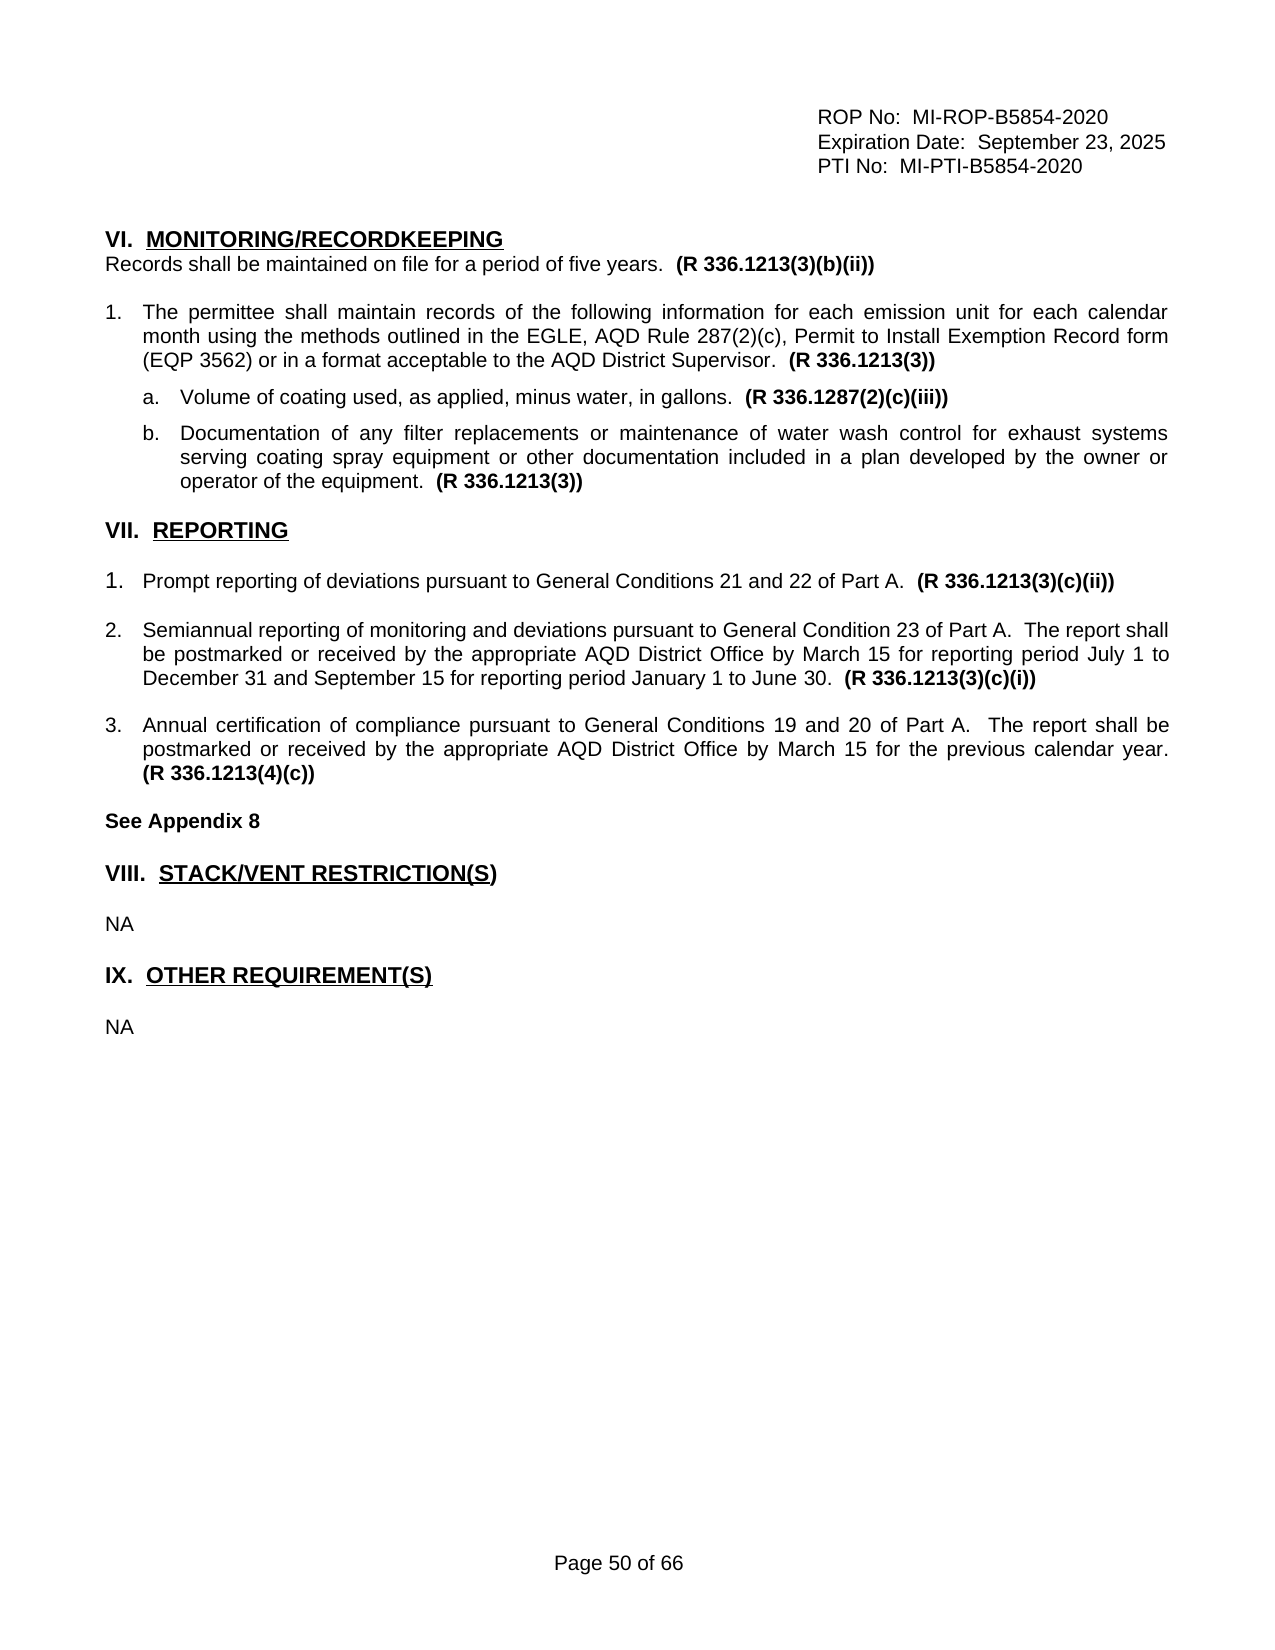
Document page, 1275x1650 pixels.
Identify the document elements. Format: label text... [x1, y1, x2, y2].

text See Appendix 8 [105, 809, 1170, 833]
text 3. Annual certification of compliance pursuant to General Conditions 19 and 20 of Part A. The report shall be postmarked or received by the appropriate AQD District Office by March 15 for the previous calendar year. (R 336.1213(4)(c)) [105, 713, 1170, 785]
text NA [105, 912, 1170, 936]
text NA [105, 1015, 1170, 1039]
text 1. Prompt reporting of deviations pursuant to General Conditions 21 and 22 of Part A. (R 336.1213(3)(c)(ii)) [105, 567, 1170, 593]
text 1. The permittee shall maintain records of the following information for each emission unit for each calendar month using the methods outlined in the EGLE, AQD Rule 287(2)(c), Permit to Install Exemption Record form (EQP 3562) or in a format acceptable to the AQD District Supervisor. (R 336.1213(3)) [105, 300, 1170, 372]
text VI. MONITORING/RECORDKEEPING [105, 226, 1170, 252]
text a. Volume of coating used, as applied, minus water, in gallons. (R 336.1287(2)(c)(iii)) [142, 384, 1170, 408]
text VIII. STACK/VENT RESTRICTION(S) [105, 859, 1170, 886]
text VII. REPORTING [105, 517, 1170, 543]
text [105, 252, 1170, 276]
text 2. Semiannual reporting of monitoring and deviations pursuant to General Condition 23 of Part A. The report shall be postmarked or received by the appropriate AQD District Office by March 15 for reporting period July 1 to December 31 and September 15 for reporting period January 1 to June 30. (R 336.1213(3)(c)(i)) [105, 617, 1170, 689]
text IX. OTHER REQUIREMENT(S) [105, 962, 1170, 989]
text b. Documentation of any filter replacements or maintenance of water wash control for exhaust systems serving coating spray equipment or other documentation included in a plan developed by the owner or operator of the equipment. (R 336.1213(3)) [142, 421, 1170, 493]
